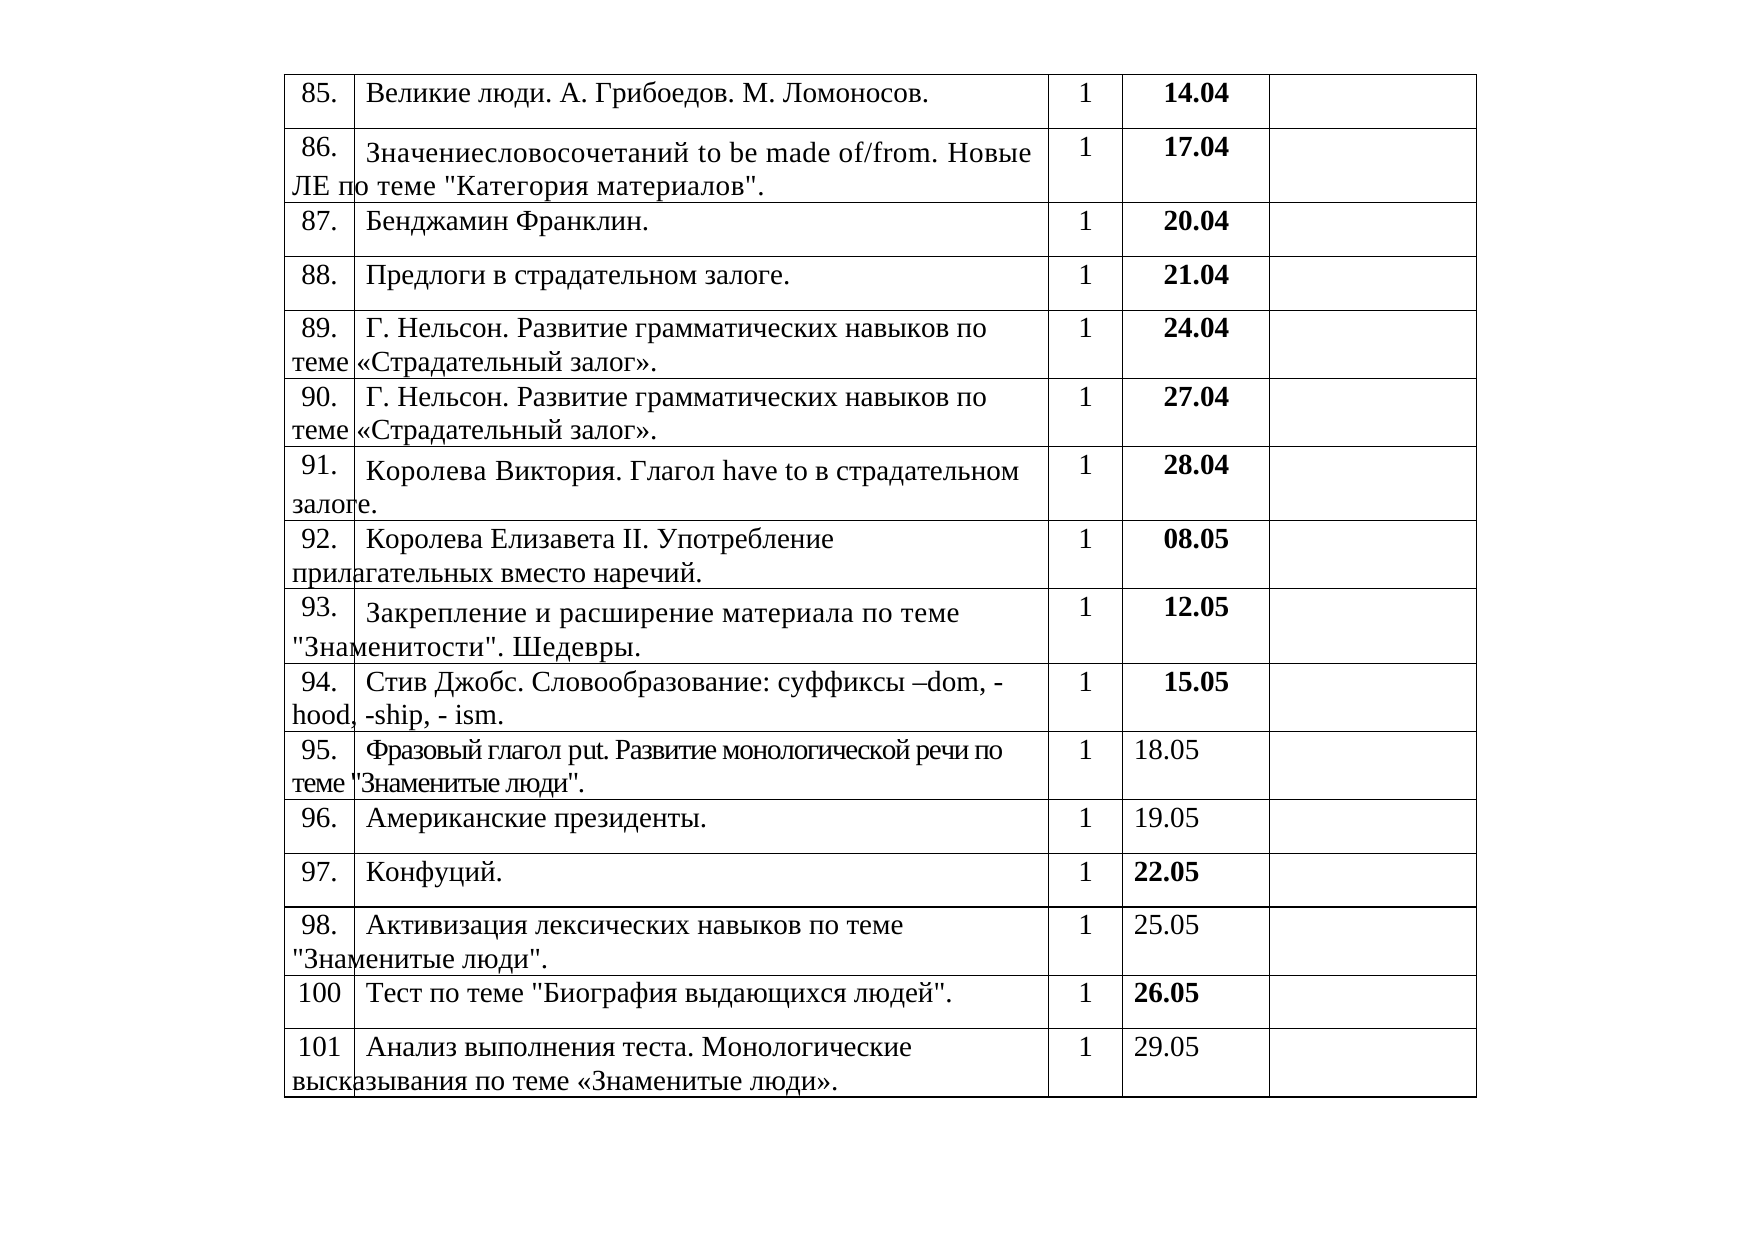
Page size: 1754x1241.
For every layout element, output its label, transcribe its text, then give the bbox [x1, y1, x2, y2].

table_cell 21.04 [1123, 257, 1269, 309]
table_cell 25.05 [1123, 908, 1269, 974]
table_cell Закрепление и расширение материала по теме "Знаменитости". Шедевры. [355, 589, 1048, 663]
table_cell 1 [1049, 521, 1122, 588]
table_cell 1 [1049, 1029, 1122, 1096]
table_cell [1270, 800, 1476, 853]
table_cell Бенджамин Франклин. [355, 203, 1048, 256]
table_cell 1 [1049, 75, 1122, 128]
table_cell [1270, 732, 1476, 799]
table_cell [1270, 521, 1476, 588]
table_cell 86. [285, 129, 354, 202]
table_cell 1 [1049, 379, 1122, 446]
table_cell Стив Джобс. Словообразование: суффиксы –dom, -hood, -ship, - ism. [355, 664, 1048, 731]
table_cell [1270, 203, 1476, 256]
table_cell 1 [1049, 447, 1122, 520]
table_cell 1 [1049, 589, 1122, 663]
table_cell Американские президенты. [355, 800, 1048, 853]
table_cell 27.04 [1123, 379, 1269, 446]
table_cell Королева Елизавета II. Употребление прилагательных вместо наречий. [355, 521, 1048, 588]
table_cell [1270, 311, 1476, 378]
table_cell 19.05 [1123, 800, 1269, 853]
table_cell 98. [285, 908, 354, 974]
table_cell Анализ выполнения теста. Монологические высказывания по теме «Знаменитые люди». [355, 1029, 1048, 1096]
table_cell 1 [1049, 203, 1122, 256]
table_cell [1270, 75, 1476, 128]
table_cell 97. [285, 854, 354, 906]
table_cell 15.05 [1123, 664, 1269, 731]
table_cell 94. [285, 664, 354, 731]
table_cell 28.04 [1123, 447, 1269, 520]
table_cell 18.05 [1123, 732, 1269, 799]
table_cell Конфуций. [355, 854, 1048, 906]
table_cell 1 [1049, 129, 1122, 202]
table_cell Королева Виктория. Глагол have to в страдательном залоге. [355, 447, 1048, 520]
table_cell Фразовый глагол put. Развитие монологической речи по теме "Знаменитые люди". [355, 732, 1048, 799]
table_cell 08.05 [1123, 521, 1269, 588]
table_cell 17.04 [1123, 129, 1269, 202]
table_cell 88. [285, 257, 354, 309]
table_cell [1270, 379, 1476, 446]
table_cell 22.05 [1123, 854, 1269, 906]
table_cell 1 [1049, 311, 1122, 378]
table_cell 96. [285, 800, 354, 853]
table_cell 12.05 [1123, 589, 1269, 663]
table_cell 24.04 [1123, 311, 1269, 378]
table_cell 95. [285, 732, 354, 799]
table_cell [1270, 257, 1476, 309]
table_cell 100 [285, 976, 354, 1028]
table_cell 87. [285, 203, 354, 256]
table_cell 1 [1049, 664, 1122, 731]
table_cell 93. [285, 589, 354, 663]
table_cell [1270, 854, 1476, 906]
table_cell Г. Нельсон. Развитие грамматических навыков по теме «Страдательный залог». [355, 379, 1048, 446]
table_cell 85. [285, 75, 354, 128]
table_cell [1270, 589, 1476, 663]
table_cell 91. [285, 447, 354, 520]
table_cell [1270, 1029, 1476, 1096]
table_cell 1 [1049, 976, 1122, 1028]
table_cell 1 [1049, 854, 1122, 906]
table_cell [1270, 447, 1476, 520]
table_cell Тест по теме "Биография выдающихся людей". [355, 976, 1048, 1028]
table_cell 90. [285, 379, 354, 446]
table_cell 101 [285, 1029, 354, 1096]
table_cell 89. [285, 311, 354, 378]
table_cell 20.04 [1123, 203, 1269, 256]
table_cell [1270, 664, 1476, 731]
table_cell 1 [1049, 908, 1122, 974]
table_cell 92. [285, 521, 354, 588]
table_cell 29.05 [1123, 1029, 1269, 1096]
table_cell [1270, 908, 1476, 974]
table_cell Г. Нельсон. Развитие грамматических навыков по теме «Страдательный залог». [355, 311, 1048, 378]
table_cell Предлоги в страдательном залоге. [355, 257, 1048, 309]
table_cell 1 [1049, 732, 1122, 799]
table_cell [1270, 129, 1476, 202]
table_cell 1 [1049, 257, 1122, 309]
table_cell Великие люди. А. Грибоедов. М. Ломоносов. [355, 75, 1048, 128]
table_cell 26.05 [1123, 976, 1269, 1028]
table_cell Значениесловосочетаний to be made of/from. Новые ЛЕ по теме "Категория материалов". [355, 129, 1048, 202]
table_cell [1270, 976, 1476, 1028]
table_cell 1 [1049, 800, 1122, 853]
table_cell Активизация лексических навыков по теме "Знаменитые люди". [355, 908, 1048, 974]
table_cell 14.04 [1123, 75, 1269, 128]
